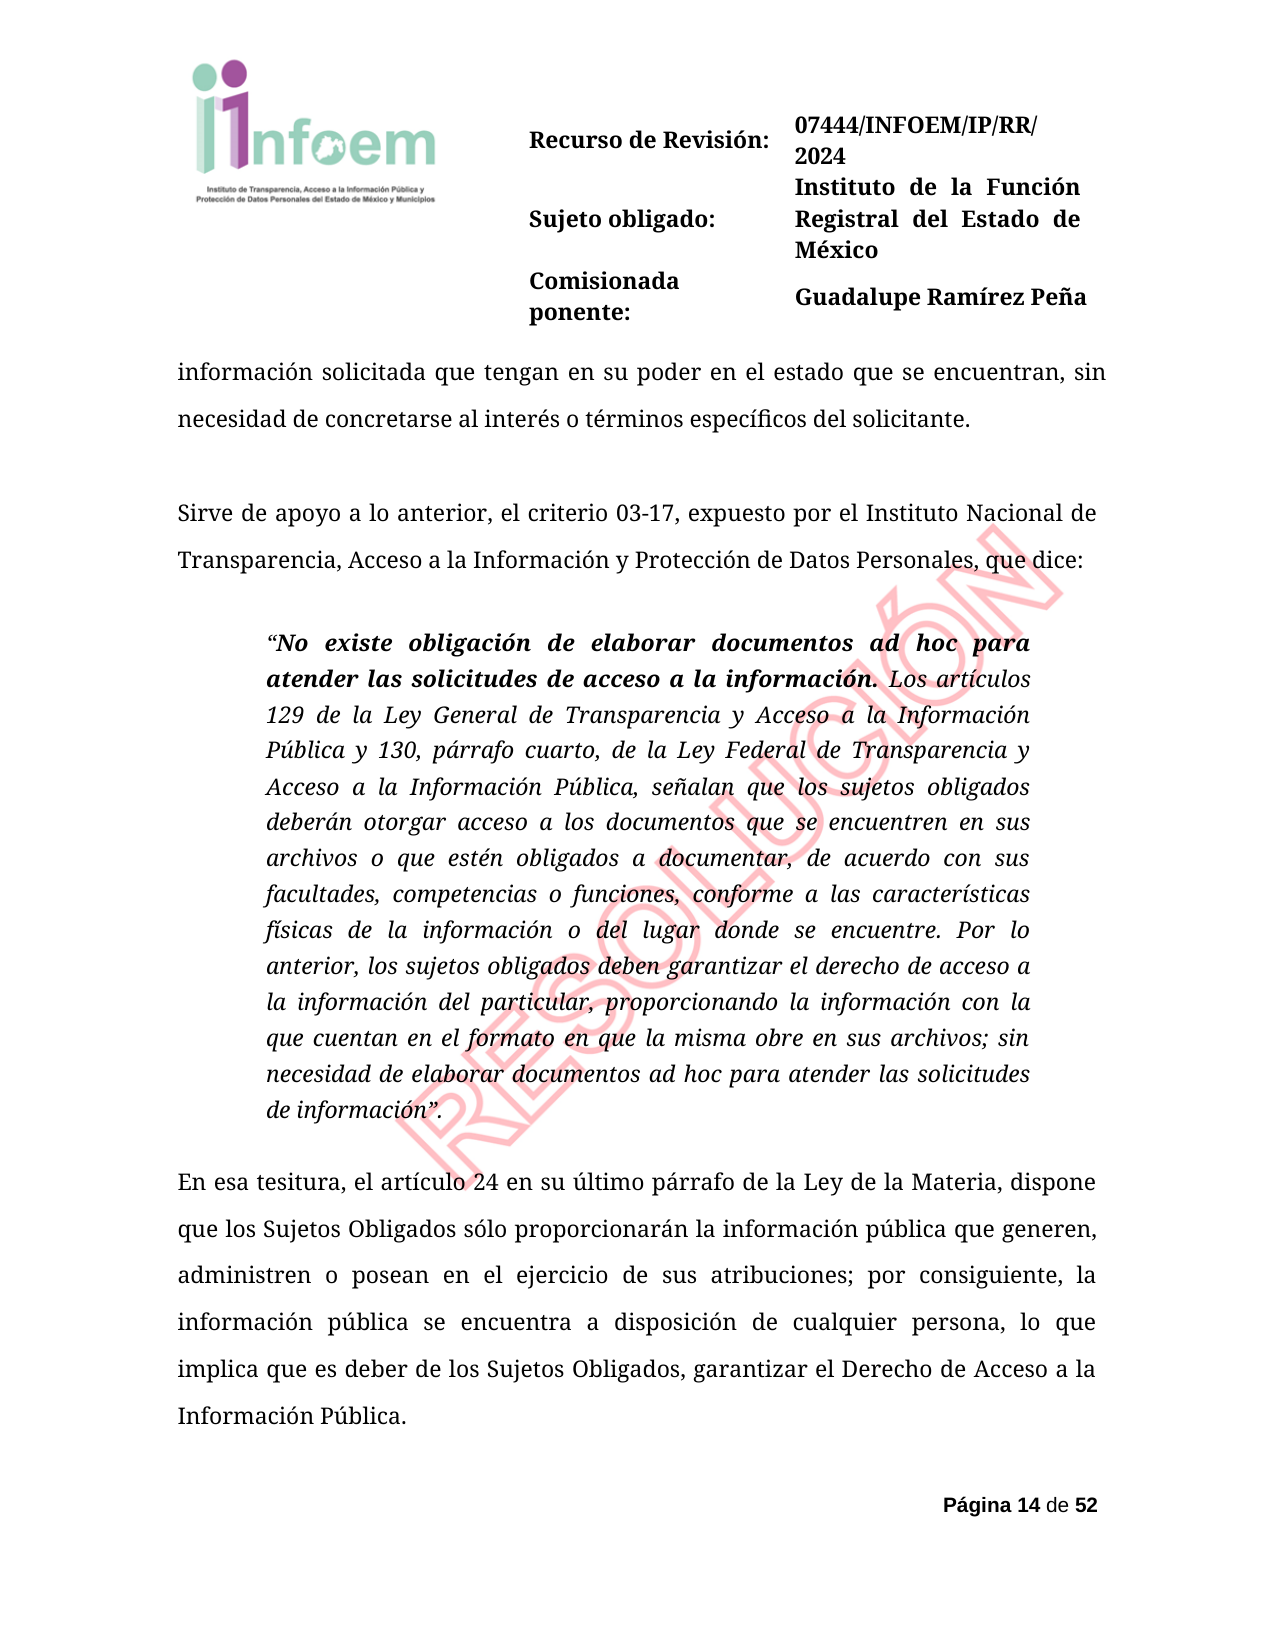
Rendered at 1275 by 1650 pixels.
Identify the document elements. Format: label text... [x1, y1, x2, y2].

picture [72, 0, 1275, 1650]
text “No existe obligación de elaborar documentos ad hoc para atender las solicitudes de acceso a la información. Los artículos 129 de la Ley General de Transparencia y Acceso a la Información Pública y 130, párrafo cuarto, de la Ley Federal de Transparencia y Acceso a la Información Pública, señalan que los sujetos obligados deberán otorgar acceso a los documentos que se encuentren en sus archivos o que estén obligados a documentar, de acuerdo con sus facultades, competencias o funciones, conforme a las características físicas de la información o del lugar donde se encuentre. Por lo anterior, los sujetos obligados deben garantizar el derecho de acceso a la información del particular, proporcionando la información con la que cuentan en el formato en que la misma obre en sus archivos; sin necesidad de elaborar documentos ad hoc para atender las solicitudes de información”. [266, 627, 1034, 1125]
text Sirve de apoyo a lo anterior, el criterio 03-17, expuesto por el Instituto Nacional de Transparencia, Acceso a la Información y Protección de Datos Personales, que dice: [177, 497, 1098, 575]
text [177, 356, 1107, 434]
text En esa tesitura, el artículo 24 en su último párrafo de la Ley de la Materia, dispone que los Sujetos Obligados sólo proporcionarán la información pública que generen, administren o posean en el ejercicio de sus atribuciones; por consiguiente, la información pública se encuentra a disposición de cualquier persona, lo que implica que es deber de los Sujetos Obligados, garantizar el Derecho de Acceso a la Información Pública. [177, 1166, 1098, 1431]
